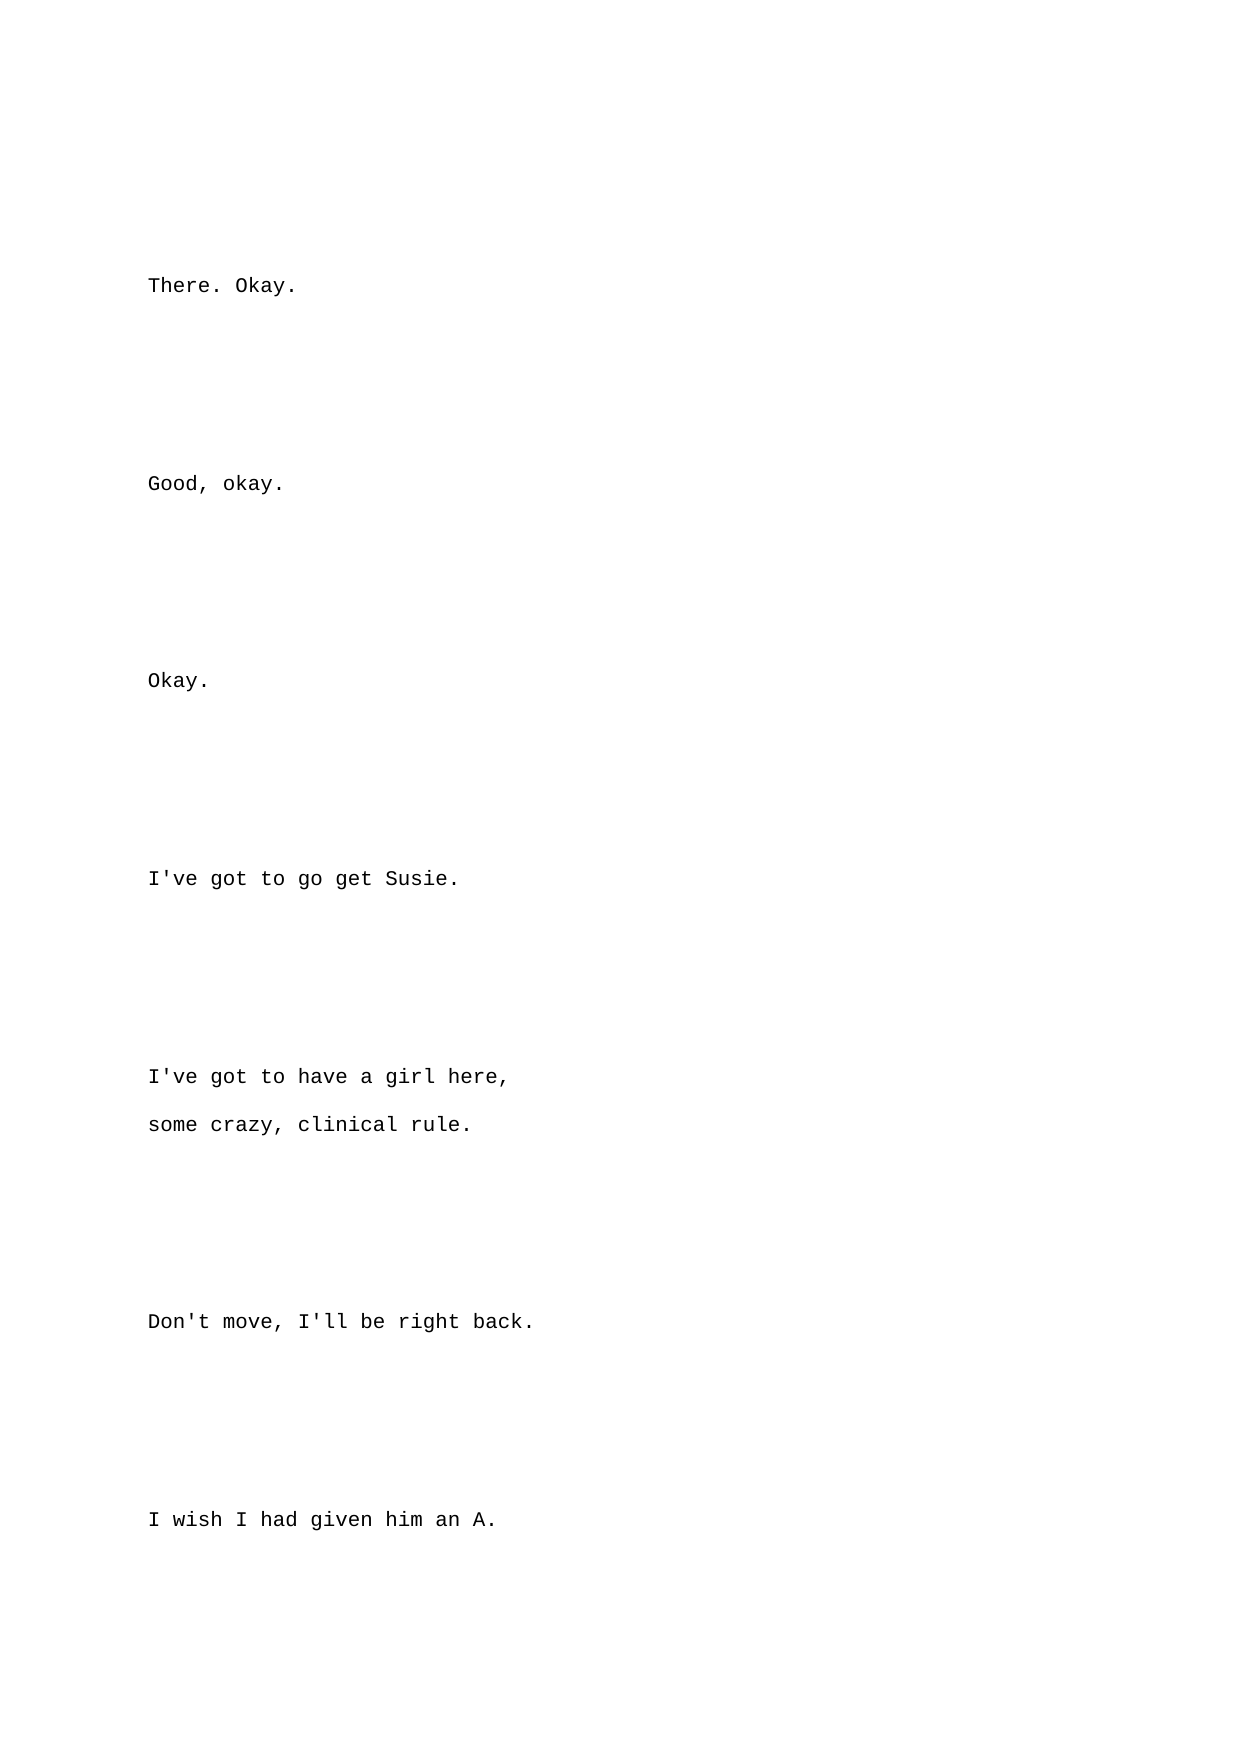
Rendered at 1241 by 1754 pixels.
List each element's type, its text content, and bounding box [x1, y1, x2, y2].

text I've got to go get Susie. [148, 868, 1093, 892]
text I wish I had given him an A. [148, 1509, 1093, 1533]
text Don't move, I'll be right back. [148, 1311, 1093, 1335]
text Good, okay. [148, 472, 1093, 496]
text I've got to have a girl here, [148, 1066, 1093, 1090]
text Okay. [148, 670, 1093, 694]
text There. Okay. [148, 274, 1093, 298]
text some crazy, clinical rule. [148, 1113, 1093, 1137]
